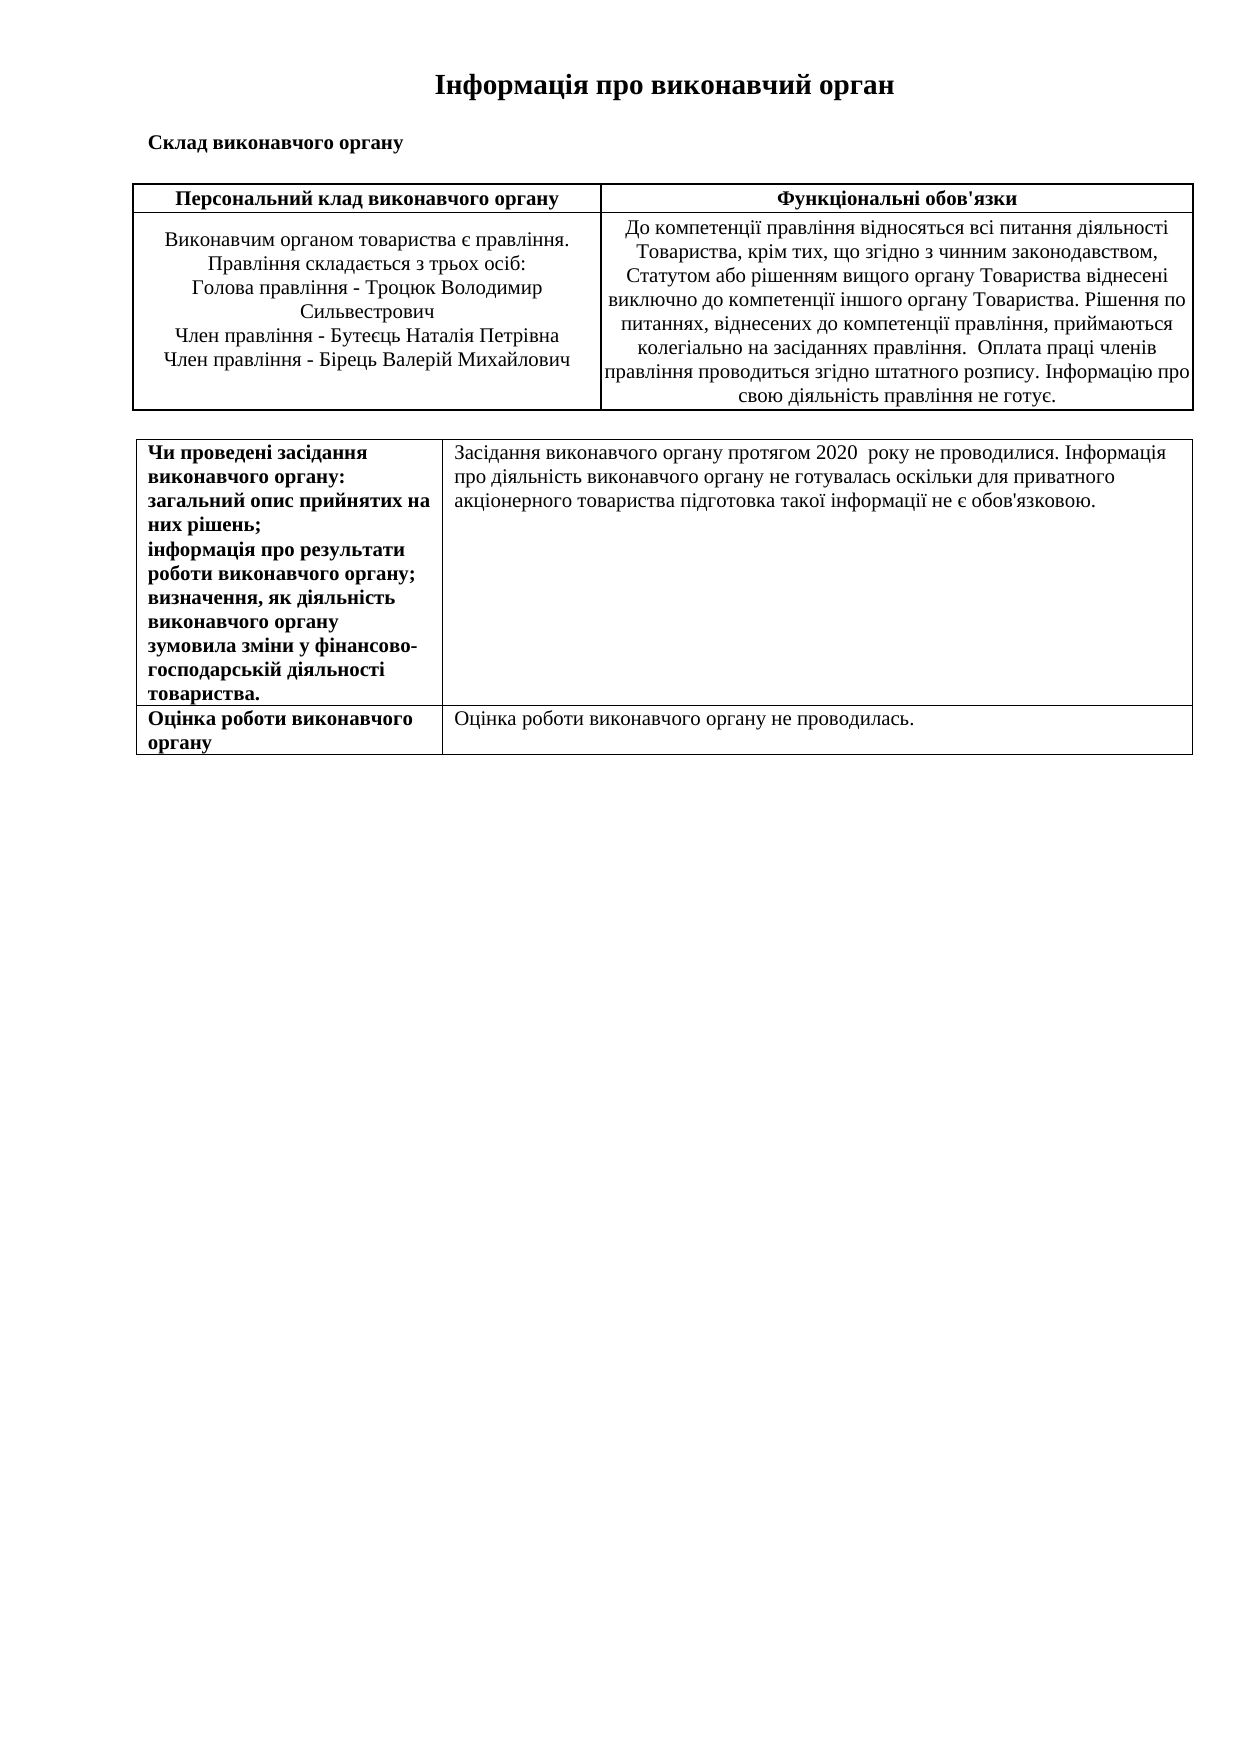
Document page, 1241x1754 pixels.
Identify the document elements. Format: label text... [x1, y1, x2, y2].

table_cell Виконавчим органом товариства є правління. Правління складається з трьох осіб: Голова правління - Троцюк Володимир Сильвестрович Член правління - Бутеєць Наталія Петрівна Член правління - Бірець Валерій Михайлович [134, 213, 600, 409]
table_header Засідання виконавчого органу протягом 2020 року не проводилися. Інформація про діяльність виконавчого органу не готувалась оскільки для приватного акціонерного товариства підготовка такої інформації не є обов'язковою. [443, 440, 1192, 705]
text Інформація про виконавчий орган [148, 67, 1181, 101]
text Склад виконавчого органу [148, 130, 1181, 154]
table_header Чи проведені засідання виконавчого органу: загальний опис прийнятих на них рішень; інформація про результати роботи виконавчого органу; визначення, як діяльність виконавчого органу зумовила зміни у фінансово-господарській діяльності товариства. [137, 440, 442, 705]
table_cell Оцінка роботи виконавчого органу [137, 706, 442, 754]
table_header Функціональні обов'язки [602, 185, 1192, 212]
table_cell До компетенції правління відносяться всі питання діяльності Товариства, крім тих, що згідно з чинним законодавством, Статутом або рішенням вищого органу Товариства віднесені виключно до компетенції іншого органу Товариства. Рішення по питаннях, віднесених до компетенції правління, приймаються колегіально на засіданнях правління. Оплата праці членів правління проводиться згідно штатного розпису. Інформацію про свою діяльність правління не готує. [602, 213, 1192, 409]
table_cell Оцінка роботи виконавчого органу не проводилась. [443, 706, 1192, 754]
table_header Персональний клад виконавчого органу [134, 185, 600, 212]
